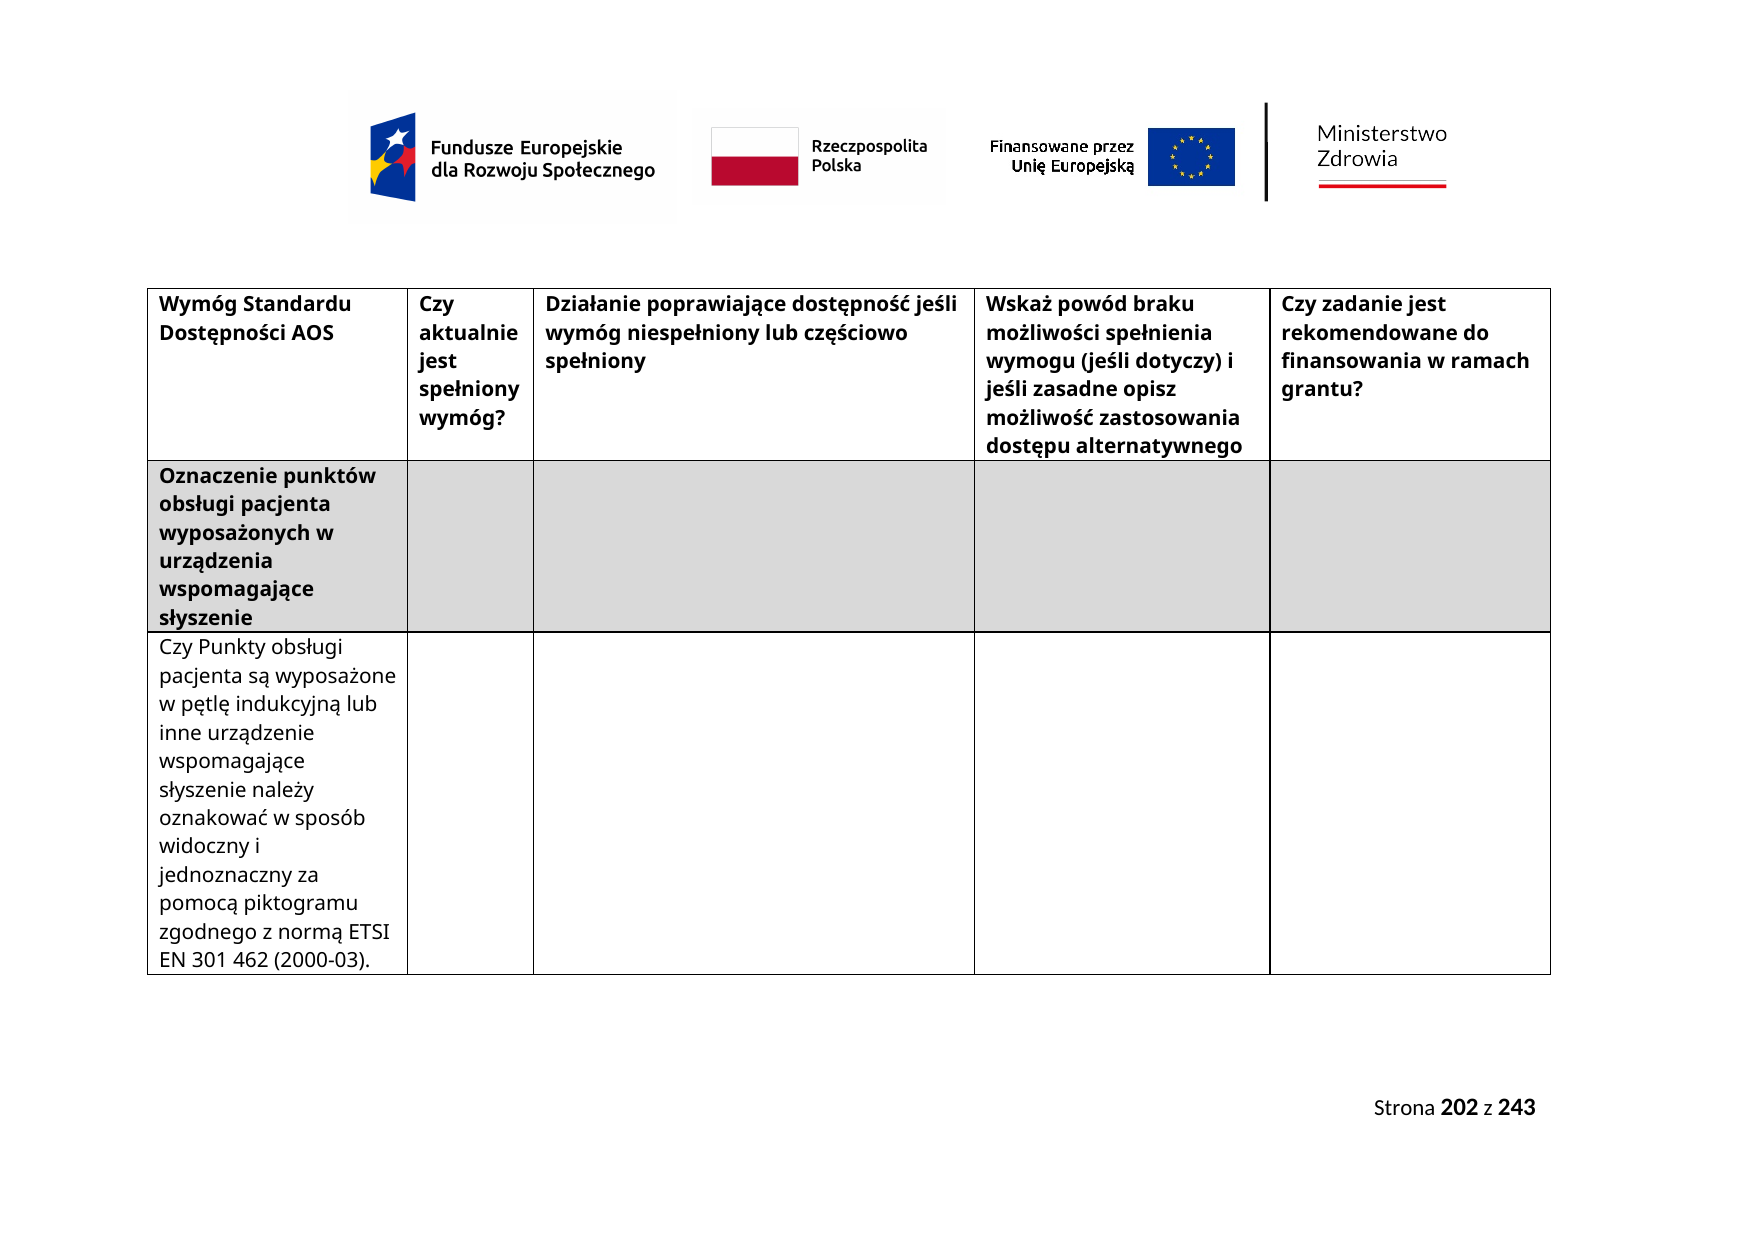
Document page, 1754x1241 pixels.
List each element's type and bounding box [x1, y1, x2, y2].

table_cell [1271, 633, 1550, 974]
picture [348, 90, 677, 224]
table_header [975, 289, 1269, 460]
picture [1302, 108, 1463, 205]
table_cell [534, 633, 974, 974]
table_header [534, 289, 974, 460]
picture [971, 108, 1254, 205]
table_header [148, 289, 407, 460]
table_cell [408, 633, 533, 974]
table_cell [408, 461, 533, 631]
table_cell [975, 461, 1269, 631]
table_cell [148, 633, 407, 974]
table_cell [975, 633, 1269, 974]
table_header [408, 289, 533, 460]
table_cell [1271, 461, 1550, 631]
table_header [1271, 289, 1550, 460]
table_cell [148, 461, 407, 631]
picture [692, 108, 946, 205]
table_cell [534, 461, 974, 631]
